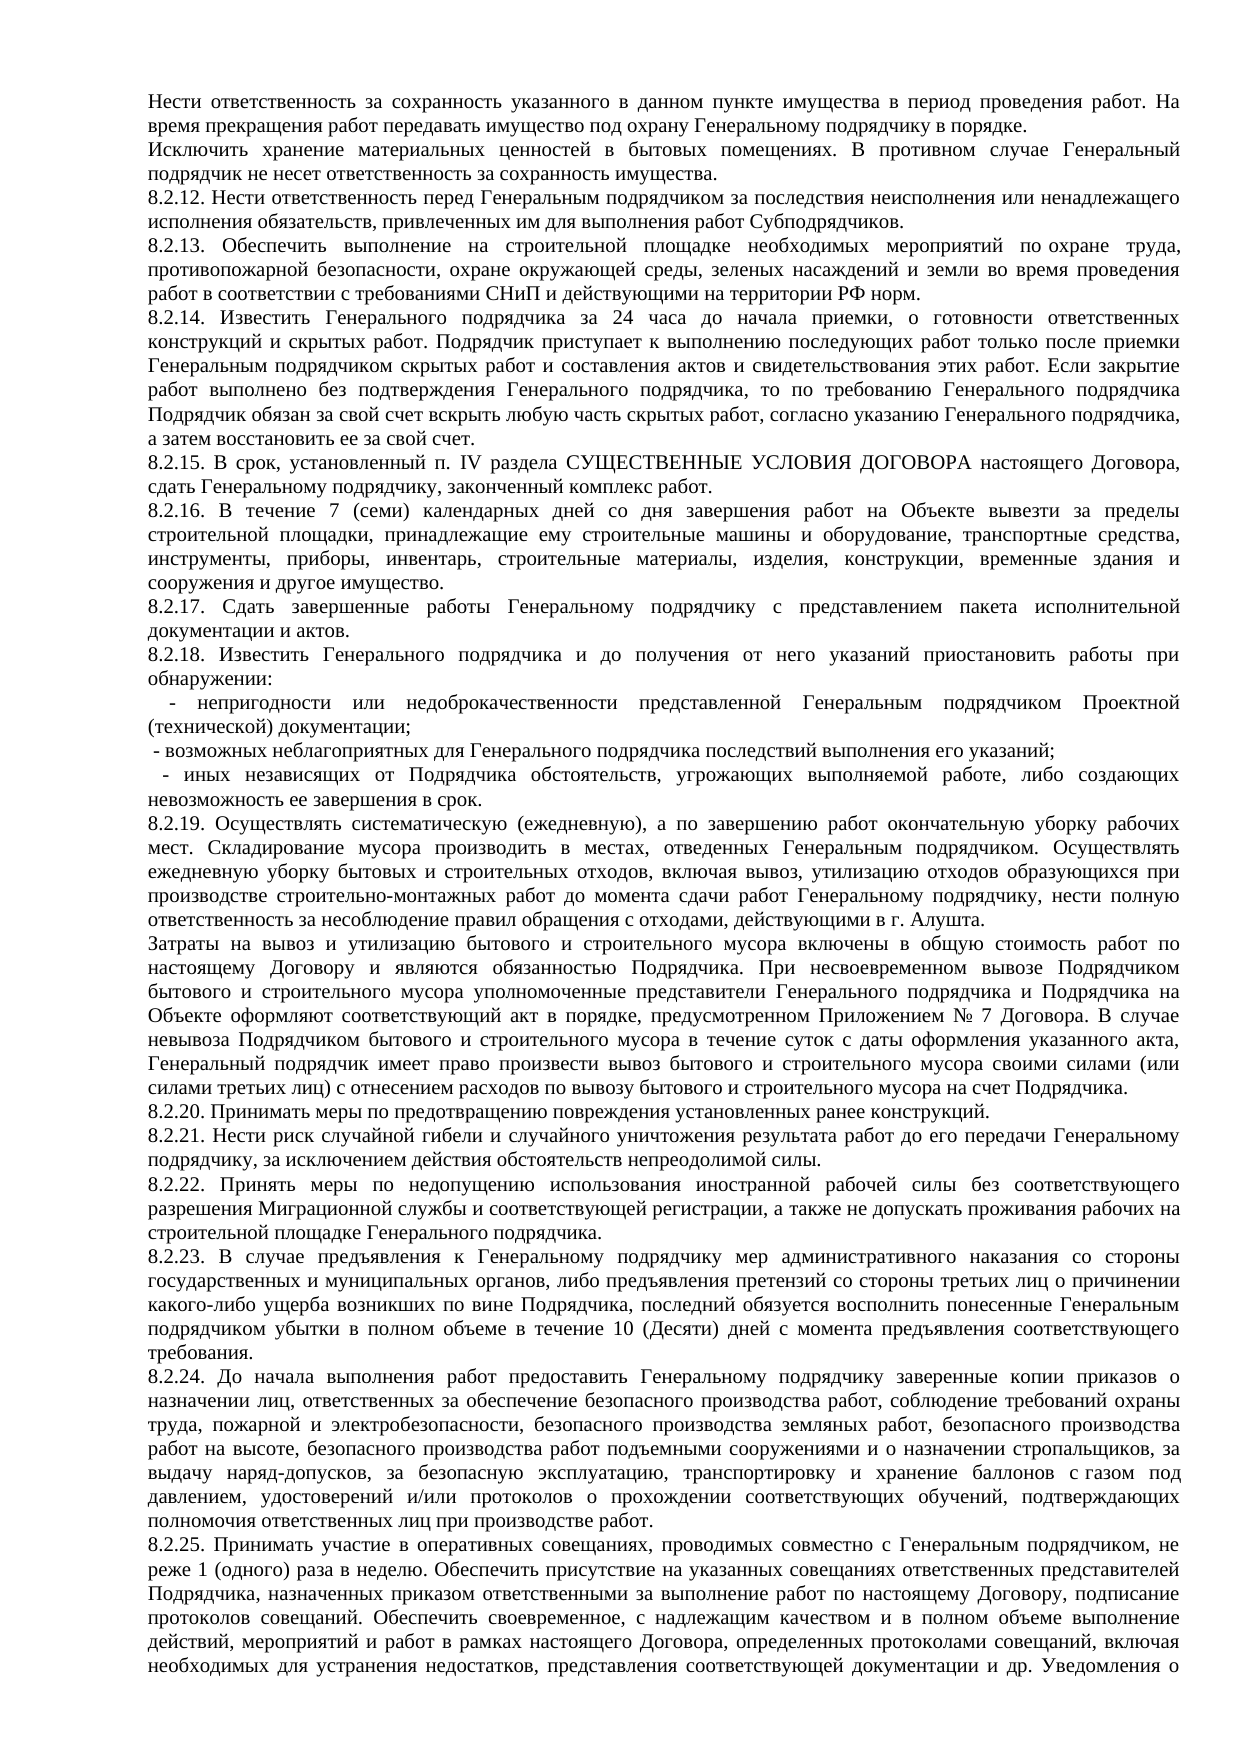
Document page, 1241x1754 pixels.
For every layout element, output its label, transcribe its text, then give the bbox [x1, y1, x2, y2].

text 8.2.20. Принимать меры по предотвращению повреждения установленных ранее конструкций. [148, 1099, 1181, 1123]
text 8.2.23. В случае предъявления к Генеральному подрядчику мер административного наказания со стороны государственных и муниципальных органов, либо предъявления претензий со стороны третьих лиц о причинении какого-либо ущерба возникших по вине Подрядчика, последний обязуется восполнить понесенные Генеральным подрядчиком убытки в полном объеме в течение 10 (Десяти) дней с момента предъявления соответствующего требования. [148, 1244, 1181, 1364]
text 8.2.15. В срок, установленный п. IV раздела СУЩЕСТВЕННЫЕ УСЛОВИЯ ДОГОВОРА настоящего Договора, сдать Генеральному подрядчику, законченный комплекс работ. [148, 449, 1181, 498]
text - возможных неблагоприятных для Генерального подрядчика последствий выполнения его указаний; [148, 738, 1181, 762]
text 8.2.24. До начала выполнения работ предоставить Генеральному подрядчику заверенные копии приказов о назначении лиц, ответственных за обеспечение безопасного производства работ, соблюдение требований охраны труда, пожарной и электробезопасности, безопасного производства земляных работ, безопасного производства работ на высоте, безопасного производства работ подъемными сооружениями и о назначении стропальщиков, за выдачу наряд-допусков, за безопасную эксплуатацию, транспортировку и хранение баллонов с газом под давлением, удостоверений и/или протоколов о прохождении соответствующих обучений, подтверждающих полномочия ответственных лиц при производстве работ. [148, 1364, 1181, 1532]
text Исключить хранение материальных ценностей в бытовых помещениях. В противном случае Генеральный подрядчик не несет ответственность за сохранность имущества. [148, 137, 1181, 185]
text 8.2.16. В течение 7 (семи) календарных дней со дня завершения работ на Объекте вывезти за пределы строительной площадки, принадлежащие ему строительные машины и оборудование, транспортные средства, инструменты, приборы, инвентарь, строительные материалы, изделия, конструкции, временные здания и сооружения и другое имущество. [148, 498, 1181, 594]
text - иных независящих от Подрядчика обстоятельств, угрожающих выполняемой работе, либо создающих невозможность ее завершения в срок. [148, 762, 1181, 811]
text - непригодности или недоброкачественности представленной Генеральным подрядчиком Проектной (технической) документации; [148, 690, 1181, 738]
text 8.2.12. Нести ответственность перед Генеральным подрядчиком за последствия неисполнения или ненадлежащего исполнения обязательств, привлеченных им для выполнения работ Субподрядчиков. [148, 185, 1181, 233]
text 8.2.19. Осуществлять систематическую (ежедневную), а по завершению работ окончательную уборку рабочих мест. Складирование мусора производить в местах, отведенных Генеральным подрядчиком. Осуществлять ежедневную уборку бытовых и строительных отходов, включая вывоз, утилизацию отходов образующихся при производстве строительно-монтажных работ до момента сдачи работ Генеральному подрядчику, нести полную ответственность за несоблюдение правил обращения с отходами, действующими в г. Алушта. [148, 811, 1181, 931]
text 8.2.21. Нести риск случайной гибели и случайного уничтожения результата работ до его передачи Генеральному подрядчику, за исключением действия обстоятельств непреодолимой силы. [148, 1123, 1181, 1171]
text Затраты на вывоз и утилизацию бытового и строительного мусора включены в общую стоимость работ по настоящему Договору и являются обязанностью Подрядчика. При несвоевременном вывозе Подрядчиком бытового и строительного мусора уполномоченные представители Генерального подрядчика и Подрядчика на Объекте оформляют соответствующий акт в порядке, предусмотренном Приложением № 7 Договора. В случае невывоза Подрядчиком бытового и строительного мусора в течение суток с даты оформления указанного акта, Генеральный подрядчик имеет право произвести вывоз бытового и строительного мусора своими силами (или силами третьих лиц) с отнесением расходов по вывозу бытового и строительного мусора на счет Подрядчика. [148, 931, 1181, 1099]
text 8.2.14. Известить Генерального подрядчика за 24 часа до начала приемки, о готовности ответственных конструкций и скрытых работ. Подрядчик приступает к выполнению последующих работ только после приемки Генеральным подрядчиком скрытых работ и составления актов и свидетельствования этих работ. Если закрытие работ выполнено без подтверждения Генерального подрядчика, то по требованию Генерального подрядчика Подрядчик обязан за свой счет вскрыть любую часть скрытых работ, согласно указанию Генерального подрядчика, а затем восстановить ее за свой счет. [148, 305, 1181, 449]
text 8.2.22. Принять меры по недопущению использования иностранной рабочей силы без соответствующего разрешения Миграционной службы и соответствующей регистрации, а также не допускать проживания рабочих на строительной площадке Генерального подрядчика. [148, 1171, 1181, 1244]
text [148, 1532, 1181, 1677]
text 8.2.17. Сдать завершенные работы Генеральному подрядчику с представлением пакета исполнительной документации и актов. [148, 594, 1181, 642]
text Нести ответственность за сохранность указанного в данном пункте имущества в период проведения работ. На время прекращения работ передавать имущество под охрану Генеральному подрядчику в порядке. [148, 89, 1181, 137]
text 8.2.13. Обеспечить выполнение на строительной площадке необходимых мероприятий по охране труда, противопожарной безопасности, охране окружающей среды, зеленых насаждений и земли во время проведения работ в соответствии с требованиями СНиП и действующими на территории РФ норм. [148, 233, 1181, 305]
text 8.2.18. Известить Генерального подрядчика и до получения от него указаний приостановить работы при обнаружении: [148, 642, 1181, 690]
